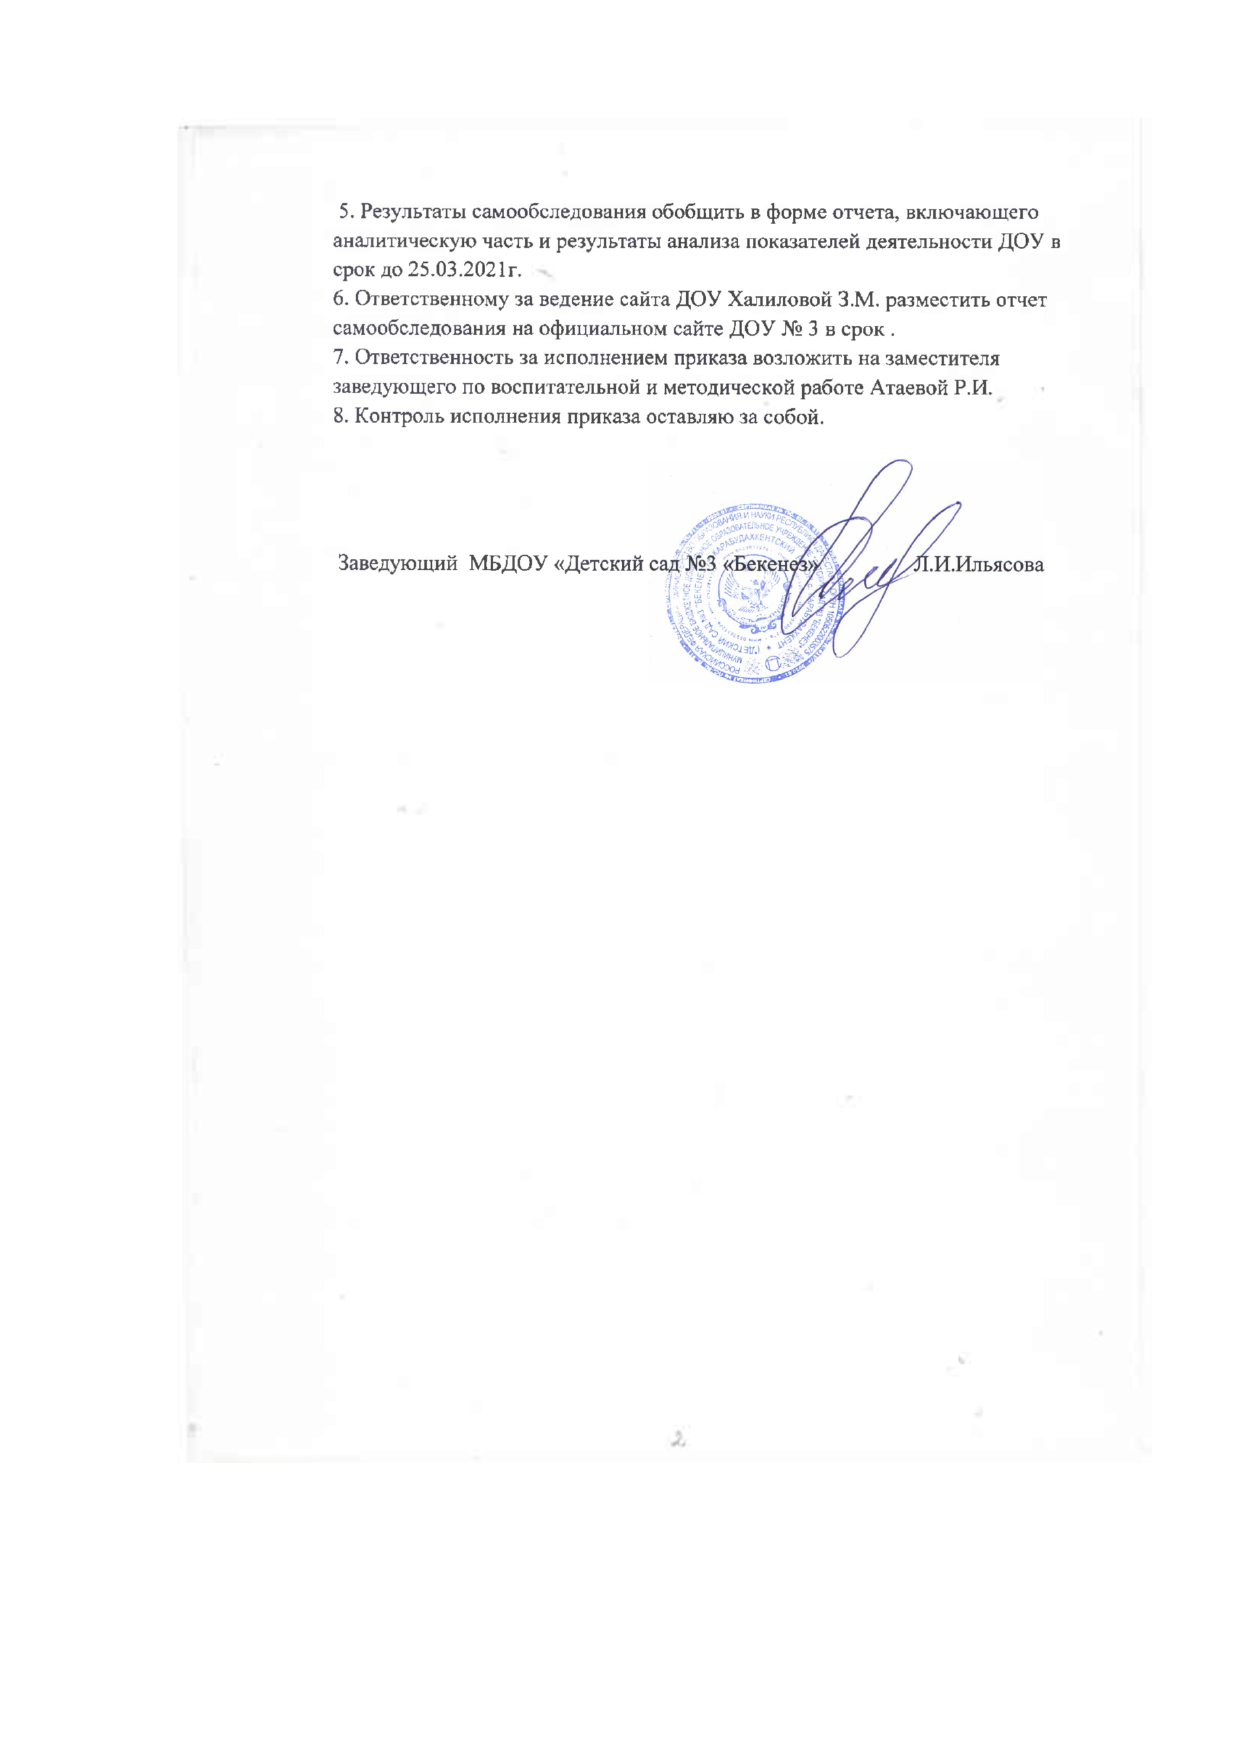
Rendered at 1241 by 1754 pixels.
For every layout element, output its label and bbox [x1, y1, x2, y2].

picture [177, 118, 1152, 1463]
